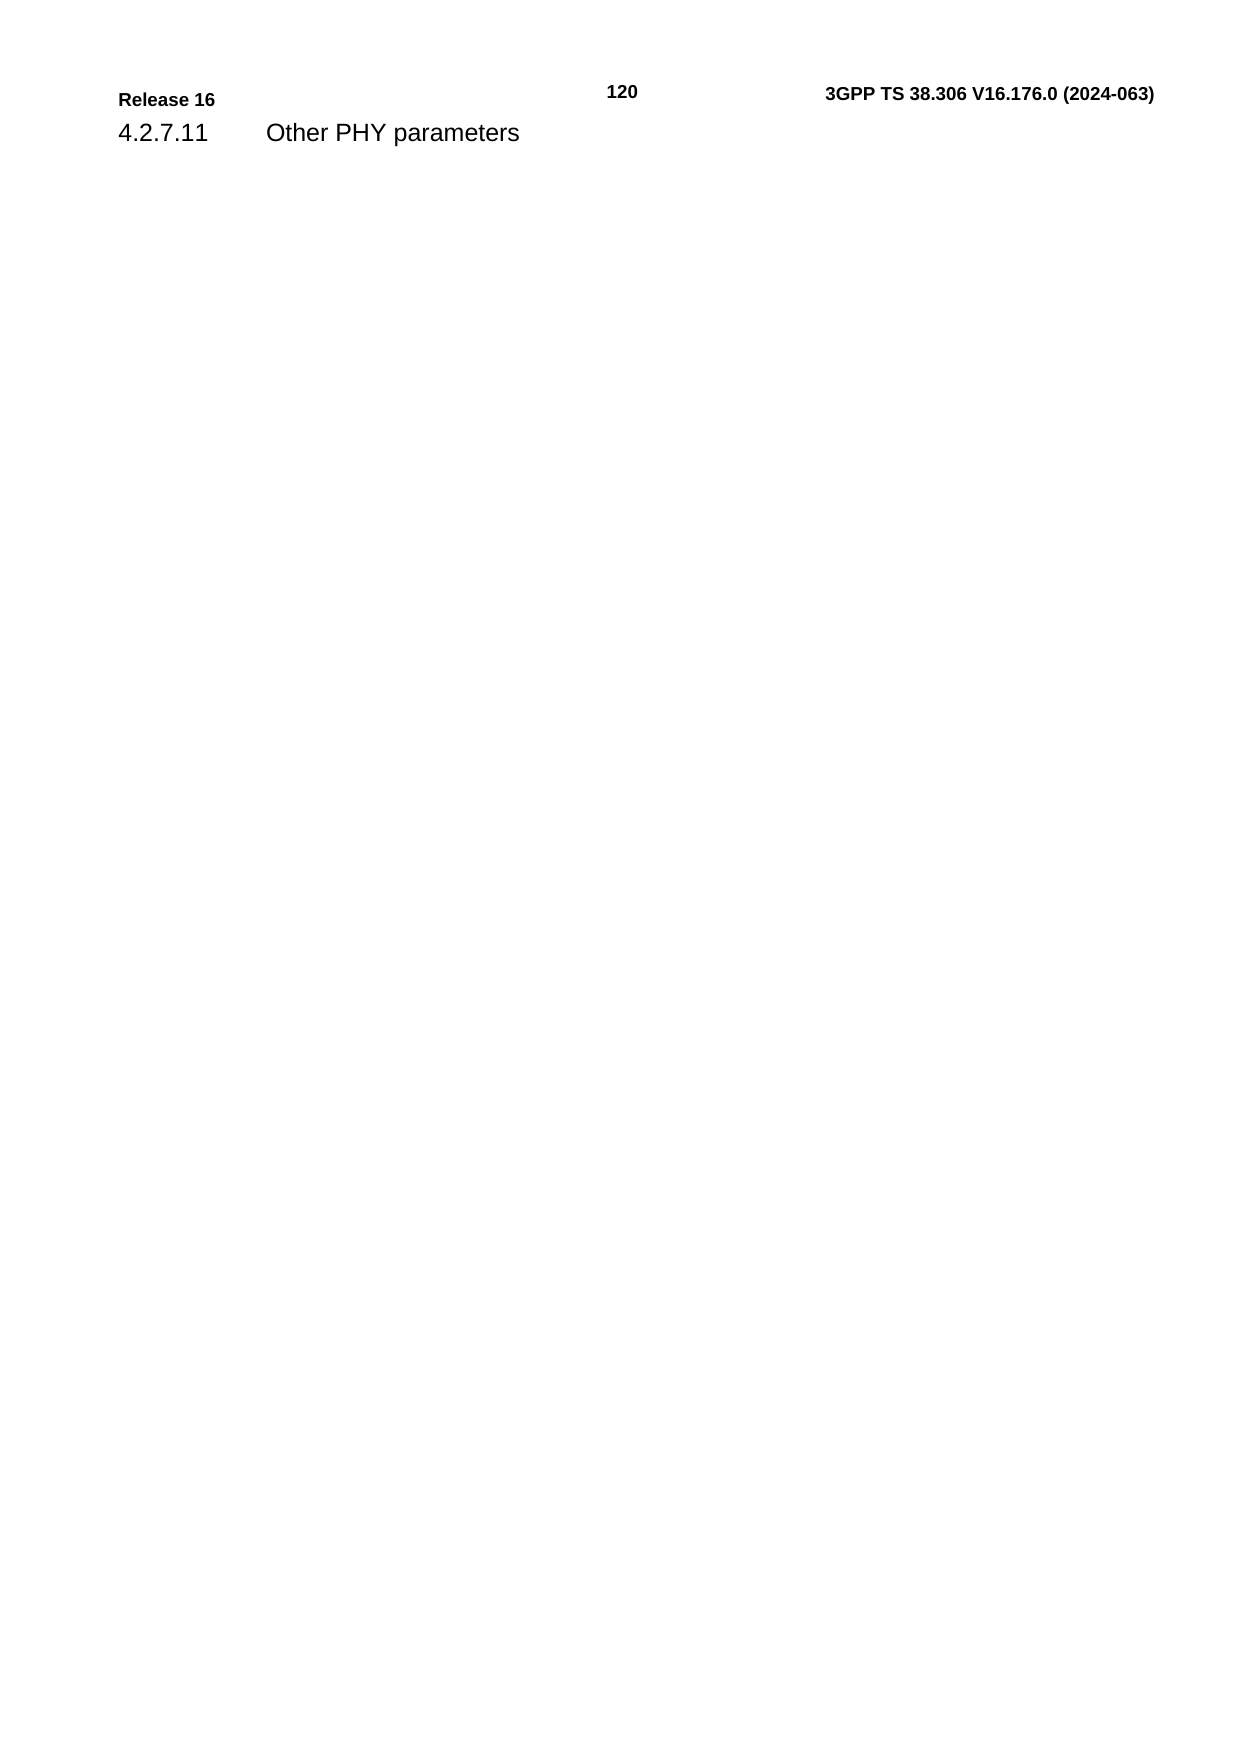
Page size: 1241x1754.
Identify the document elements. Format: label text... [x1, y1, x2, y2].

subtitle 4.2.7.11 Other PHY parameters [118, 118, 1122, 147]
